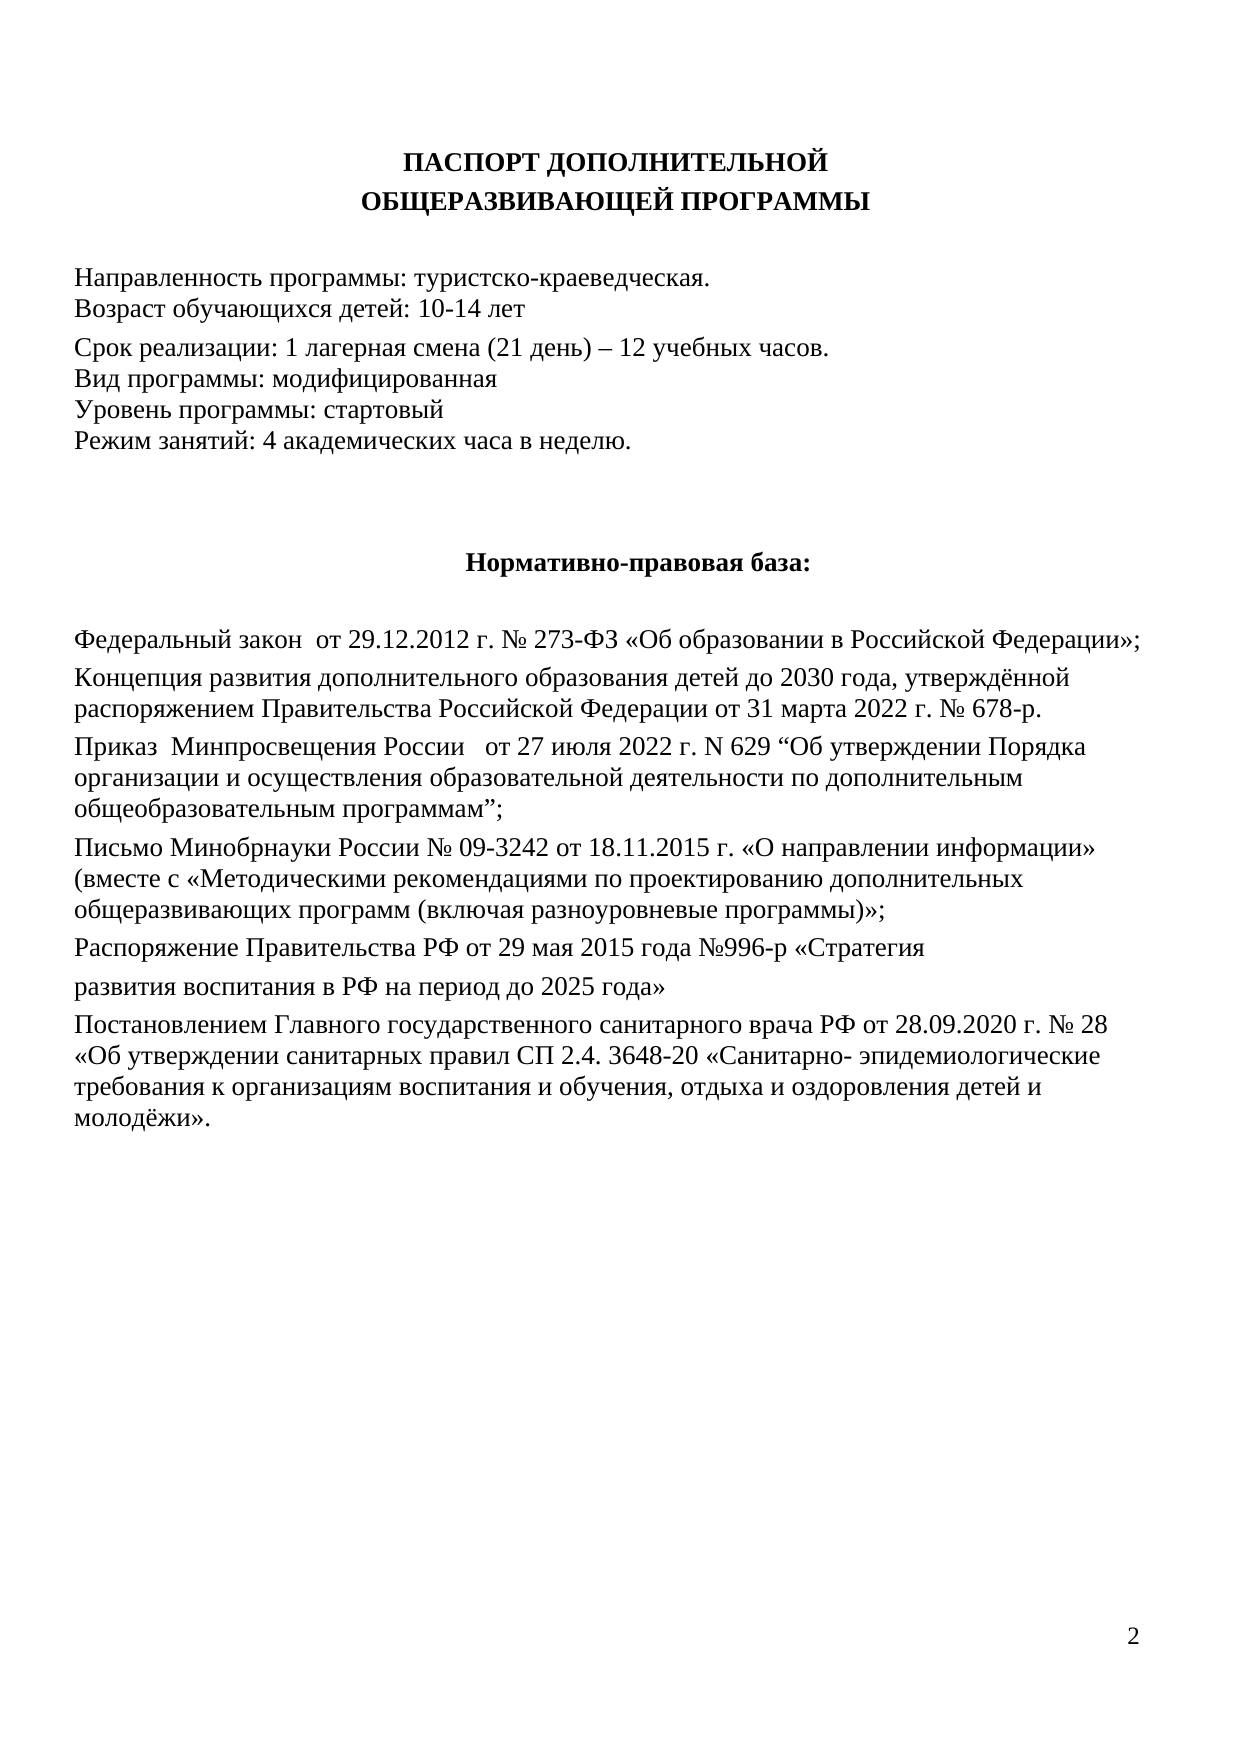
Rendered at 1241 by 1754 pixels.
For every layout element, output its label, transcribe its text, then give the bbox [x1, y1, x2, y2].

subtitle Нормативно-правовая база: [94, 546, 1182, 577]
text ПАСПОРТ ДОПОЛНИТЕЛЬНОЙ [74, 147, 1157, 178]
text Постановлением Главного государственного санитарного врача РФ от 28.09.2020 г. № 28 «Об утверждении санитарных правил СП 2.4. 3648-20 «Санитарно- эпидемиологические требования к организациям воспитания и обучения, отдыха и оздоровления детей и молодёжи». [74, 1008, 1157, 1132]
subtitle Уровень программы: стартовый [74, 393, 1181, 424]
text Федеральный закон от 29.12.2012 г. № 273-ФЗ «Об образовании в Российской Федерации»; [74, 623, 1157, 654]
text Срок реализации: 1 лагерная смена (21 день) – 12 учебных часов. [74, 331, 1157, 362]
text Концепция развития дополнительного образования детей до 2030 года, утверждённой распоряжением Правительства Российской Федерации от 31 марта 2022 г. № 678-р. [74, 661, 1157, 723]
subtitle Режим занятий: 4 академических часа в неделю. [74, 424, 1181, 455]
text развития воспитания в РФ на период до 2025 года» [74, 969, 1157, 1001]
text Распоряжение Правительства РФ от 29 мая 2015 года №996-р «Стратегия [74, 931, 1157, 962]
subtitle Возраст обучающихся детей: 10-14 лет [74, 292, 1181, 323]
text Направленность программы: туристско-краеведческая. [74, 261, 1157, 292]
text Приказ Минпросвещения России от 27 июля 2022 г. N 629 “Об утверждении Порядка организации и осуществления образовательной деятельности по дополнительным общеобразовательным программам”; [74, 730, 1157, 824]
subtitle Вид программы: модифицированная [74, 362, 1182, 393]
text ОБЩЕРАЗВИВАЮЩЕЙ ПРОГРАММЫ [74, 185, 1157, 216]
text Письмо Минобрнауки России № 09-3242 от 18.11.2015 г. «О направлении информации» (вместе с «Методическими рекомендациями по проектированию дополнительных общеразвивающих программ (включая разноуровневые программы)»; [74, 831, 1157, 924]
